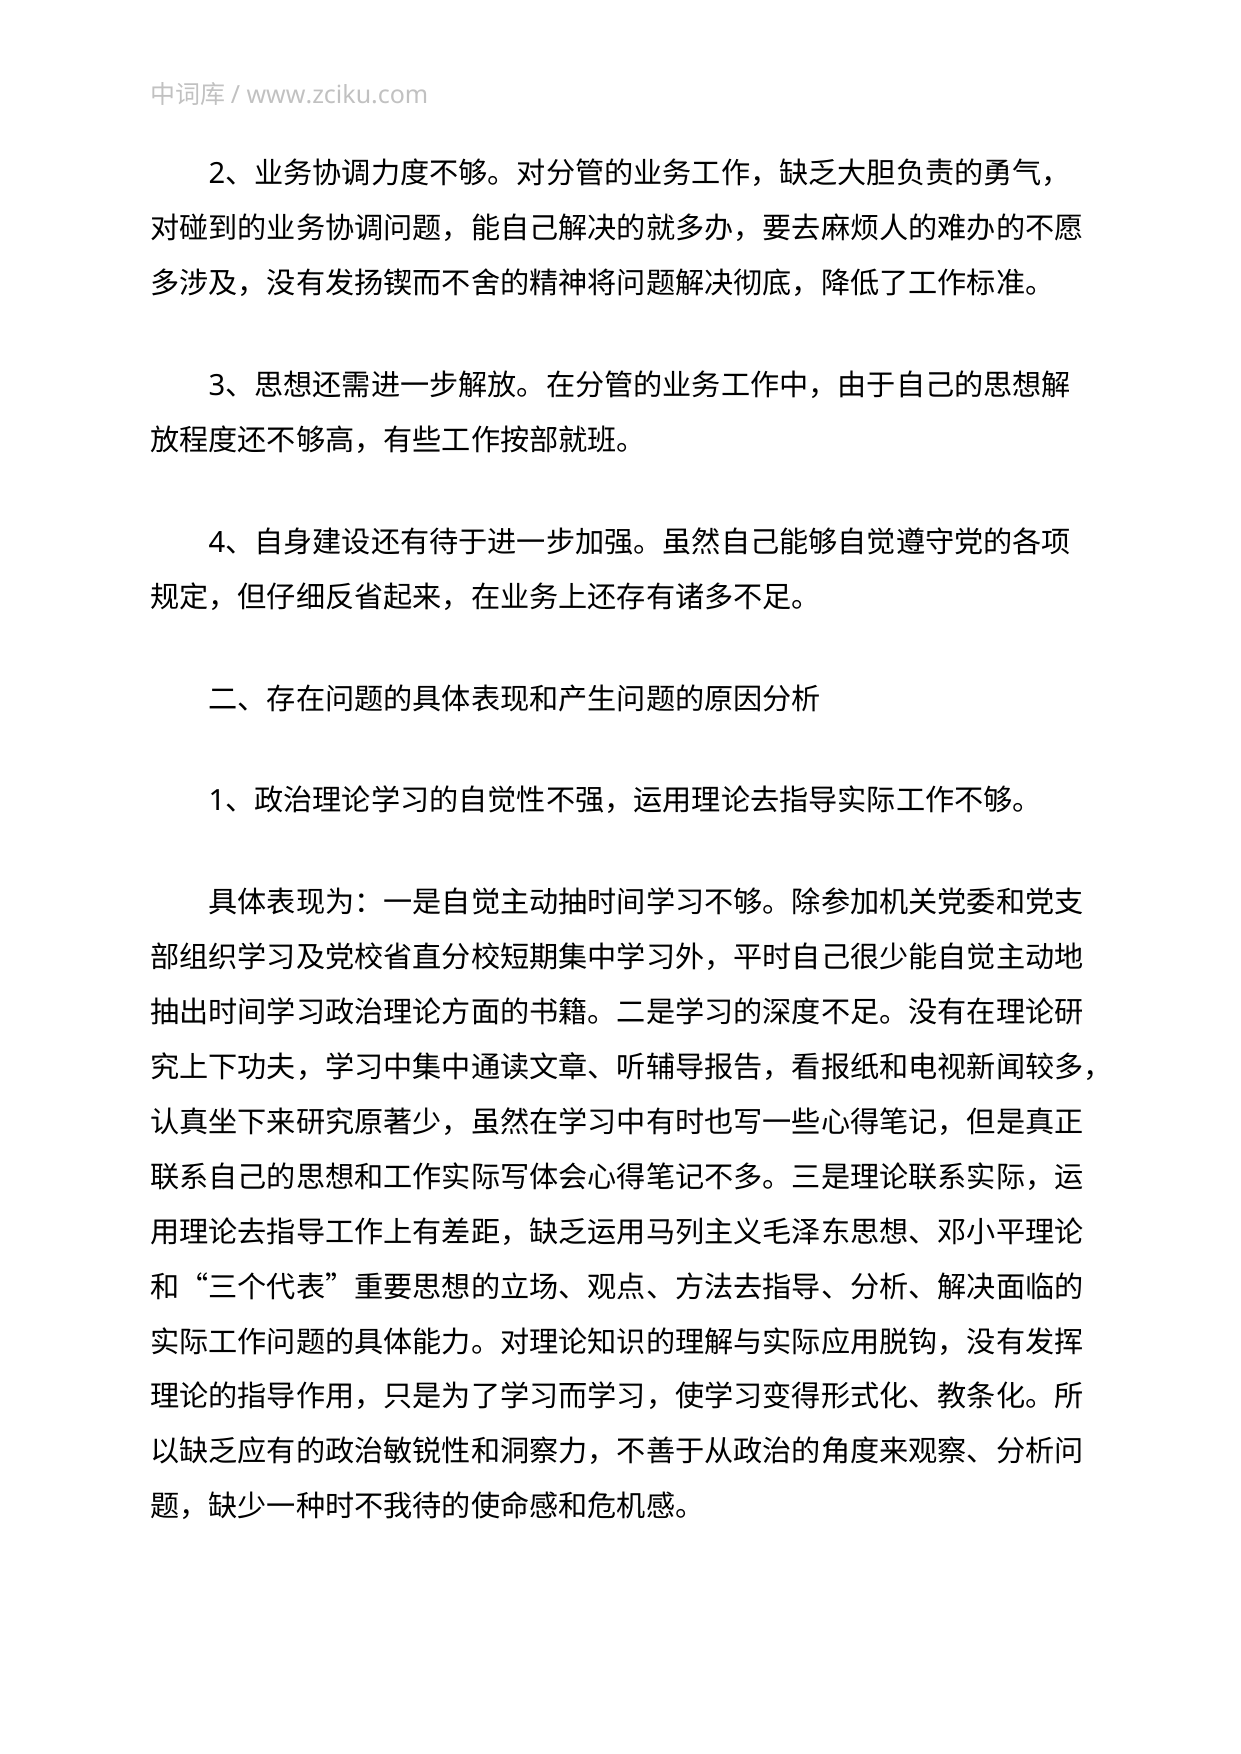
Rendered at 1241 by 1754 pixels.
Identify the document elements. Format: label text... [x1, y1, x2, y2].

text 1、政治理论学习的自觉性不强，运用理论去指导实际工作不够。 [150, 777, 1090, 819]
text 3、思想还需进一步解放。在分管的业务工作中，由于自己的思想解放程度还不够高，有些工作按部就班。 [150, 362, 1090, 459]
text 二、存在问题的具体表现和产生问题的原因分析 [150, 675, 1090, 717]
text 4、自身建设还有待于进一步加强。虽然自己能够自觉遵守党的各项规定，但仔细反省起来，在业务上还存有诸多不足。 [150, 518, 1090, 616]
text 具体表现为：一是自觉主动抽时间学习不够。除参加机关党委和党支部组织学习及党校省直分校短期集中学习外，平时自己很少能自觉主动地抽出时间学习政治理论方面的书籍。二是学习的深度不足。没有在理论研究上下功夫，学习中集中通读文章、听辅导报告，看报纸和电视新闻较多，认真坐下来研究原著少，虽然在学习中有时也写一些心得笔记，但是真正联系自己的思想和工作实际写体会心得笔记不多。三是理论联系实际，运用理论去指导工作上有差距，缺乏运用马列主义毛泽东思想、邓小平理论和“三个代表”重要思想的立场、观点、方法去指导、分析、解决面临的实际工作问题的具体能力。对理论知识的理解与实际应用脱钩，没有发挥理论的指导作用，只是为了学习而学习，使学习变得形式化、教条化。所以缺乏应有的政治敏锐性和洞察力，不善于从政治的角度来观察、分析问题，缺少一种时不我待的使命感和危机感。 [150, 879, 1090, 1525]
text 2、业务协调力度不够。对分管的业务工作，缺乏大胆负责的勇气，对碰到的业务协调问题，能自己解决的就多办，要去麻烦人的难办的不愿多涉及，没有发扬锲而不舍的精神将问题解决彻底，降低了工作标准。 [150, 150, 1090, 302]
